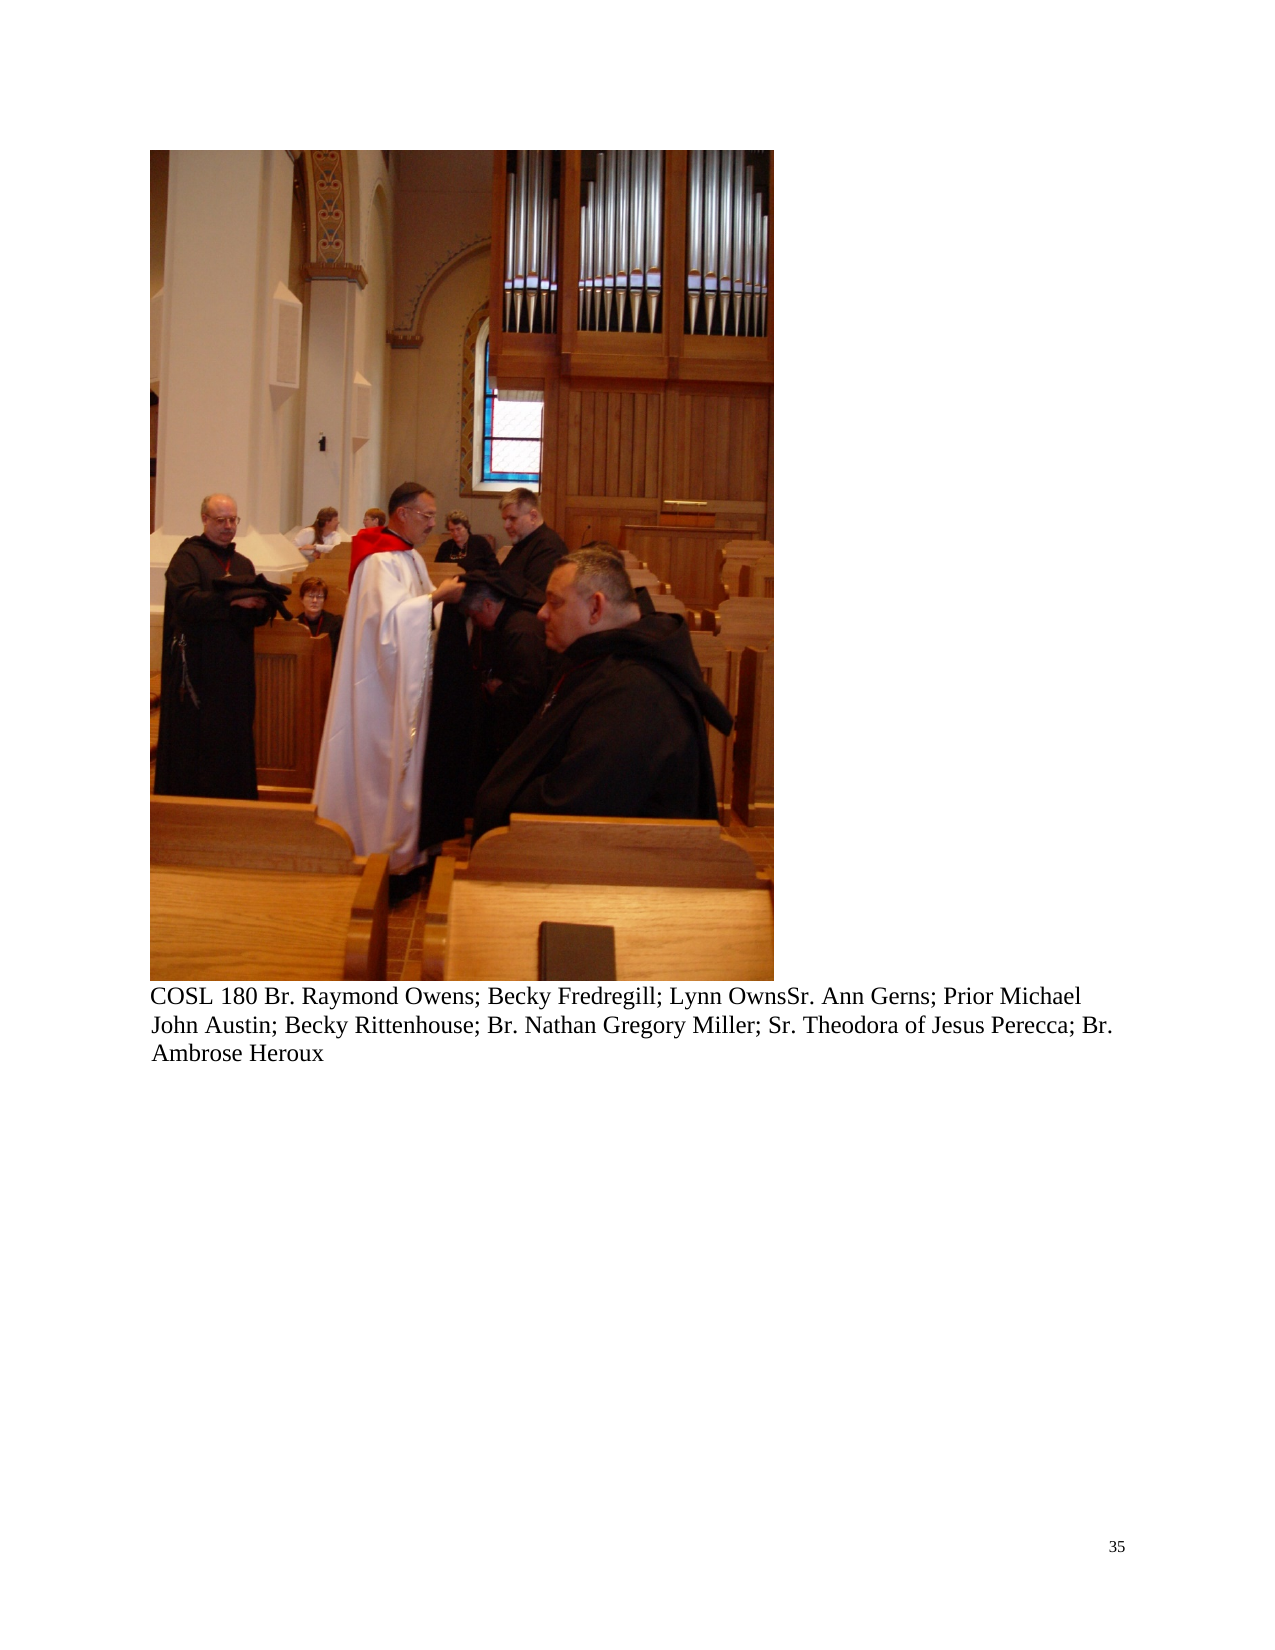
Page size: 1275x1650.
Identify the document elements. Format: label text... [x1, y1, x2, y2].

picture [150, 150, 774, 981]
text COSL 180 Br. Raymond Owens; Becky Fredregill; Lynn OwnsSr. Ann Gerns; Prior Michael John Austin; Becky Rittenhouse; Br. Nathan Gregory Miller; Sr. Theodora of Jesus Perecca; Br. Ambrose Heroux [150, 981, 1125, 1067]
